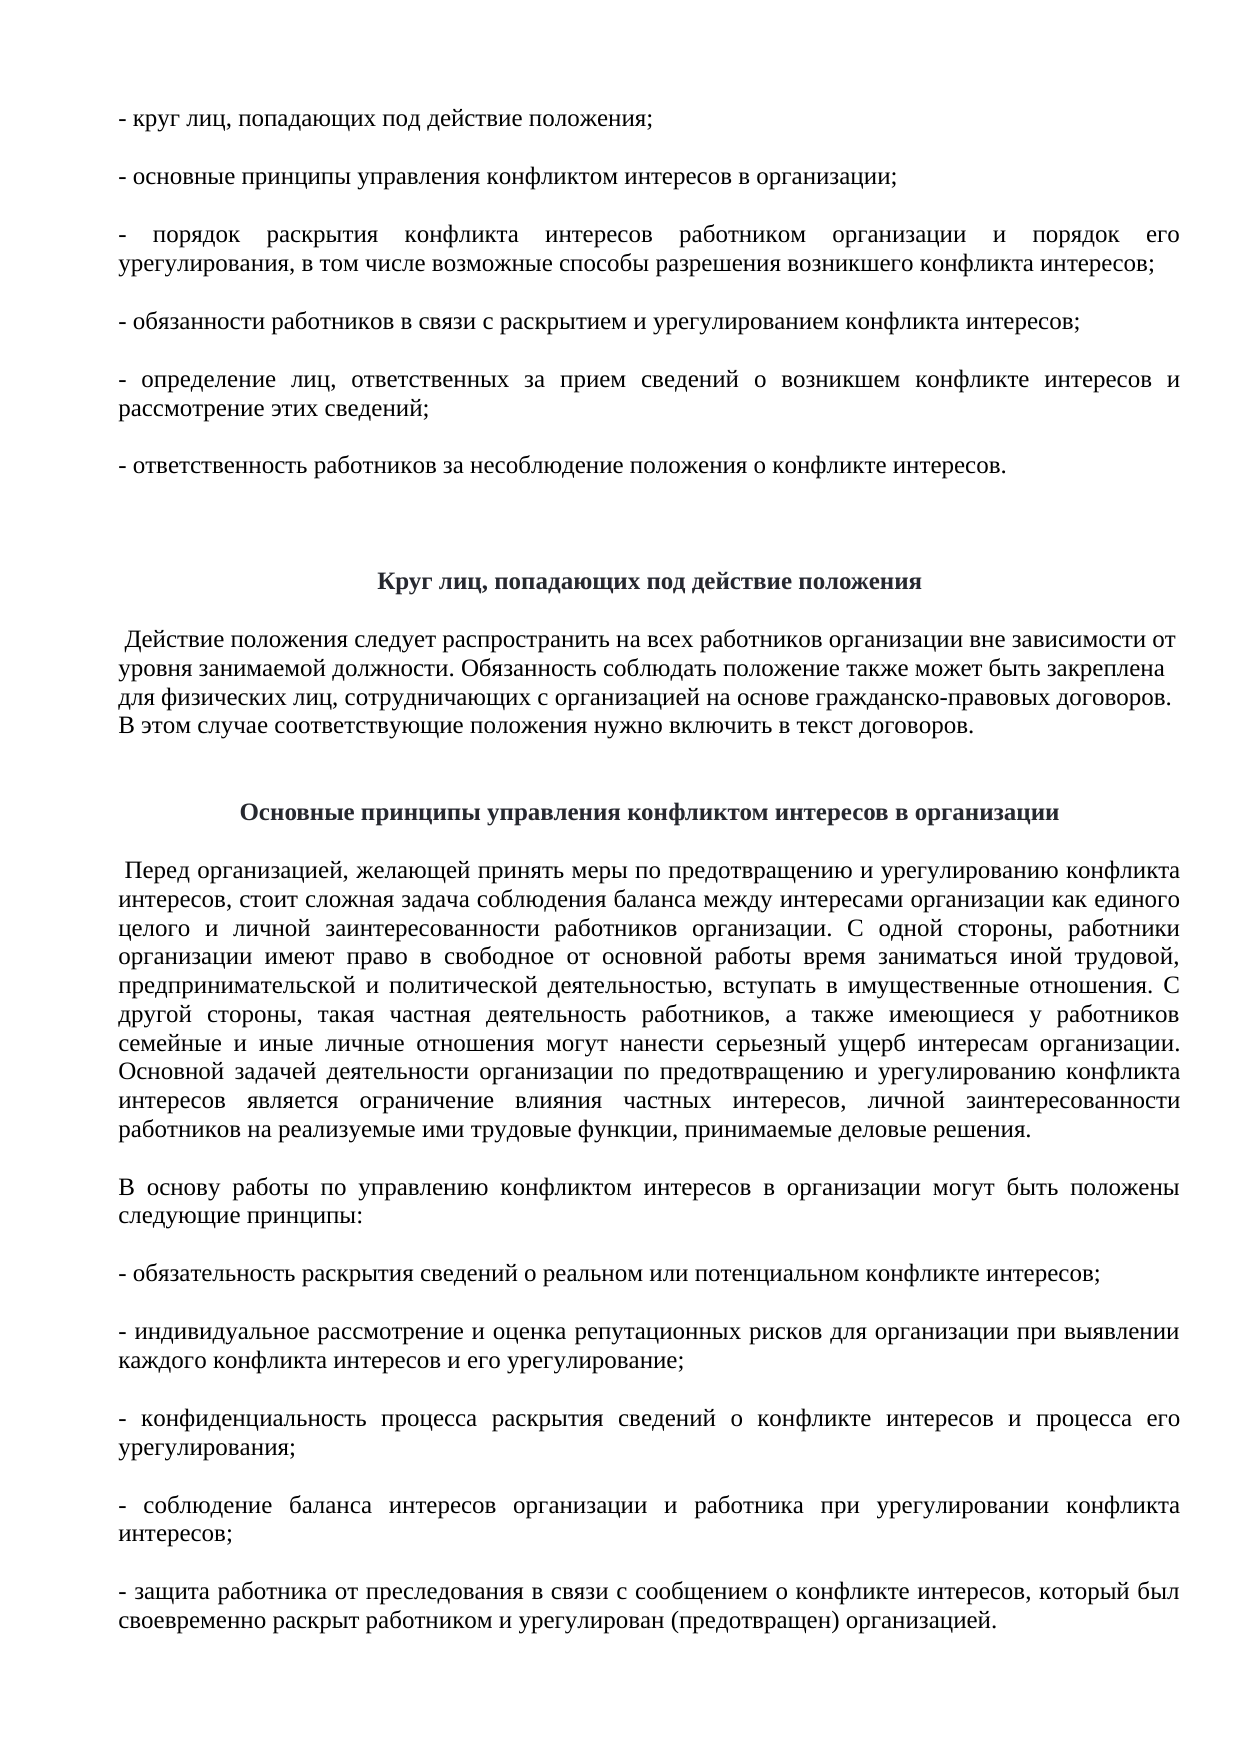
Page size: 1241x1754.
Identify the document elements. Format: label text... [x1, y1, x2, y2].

text Основные принципы управления конфликтом интересов в организации [118, 797, 1181, 826]
text - соблюдение баланса интересов организации и работника при урегулировании конфликта интересов; [118, 1490, 1181, 1547]
text - защита работника от преследования в связи с сообщением о конфликте интересов, который был своевременно раскрыт работником и урегулирован (предотвращен) организацией. [118, 1576, 1181, 1634]
text - определение лиц, ответственных за прием сведений о возникшем конфликте интересов и рассмотрение этих сведений; [118, 364, 1181, 421]
text Круг лиц, попадающих под действие положения [118, 566, 1181, 595]
text - ответственность работников за несоблюдение положения о конфликте интересов. [118, 451, 1181, 479]
text В основу работы по управлению конфликтом интересов в организации могут быть положены следующие принципы: [118, 1172, 1181, 1229]
text - круг лиц, попадающих под действие положения; [118, 103, 1181, 132]
text - порядок раскрытия конфликта интересов работником организации и порядок его урегулирования, в том числе возможные способы разрешения возникшего конфликта интересов; [118, 219, 1181, 277]
text Перед организацией, желающей принять меры по предотвращению и урегулированию конфликта интересов, стоит сложная задача соблюдения баланса между интересами организации как единого целого и личной заинтересованности работников организации. С одной стороны, работники организации имеют право в свободное от основной работы время заниматься иной трудовой, предпринимательской и политической деятельностью, вступать в имущественные отношения. С другой стороны, такая частная деятельность работников, а также имеющиеся у работников семейные и иные личные отношения могут нанести серьезный ущерб интересам организации. Основной задачей деятельности организации по предотвращению и урегулированию конфликта интересов является ограничение влияния частных интересов, личной заинтересованности работников на реализуемые ими трудовые функции, принимаемые деловые решения. [118, 855, 1181, 1143]
text - обязанности работников в связи с раскрытием и урегулированием конфликта интересов; [118, 306, 1181, 335]
text - основные принципы управления конфликтом интересов в организации; [118, 161, 1181, 190]
text - обязательность раскрытия сведений о реальном или потенциальном конфликте интересов; [118, 1258, 1181, 1287]
text - индивидуальное рассмотрение и оценка репутационных рисков для организации при выявлении каждого конфликта интересов и его урегулирование; [118, 1316, 1181, 1374]
text Действие положения следует распространить на всех работников организации вне зависимости от уровня занимаемой должности. Обязанность соблюдать положение также может быть закреплена для физических лиц, сотрудничающих с организацией на основе гражданско-правовых договоров. В этом случае соответствующие положения нужно включить в текст договоров. [118, 624, 1181, 739]
text - конфиденциальность процесса раскрытия сведений о конфликте интересов и процесса его урегулирования; [118, 1403, 1181, 1461]
